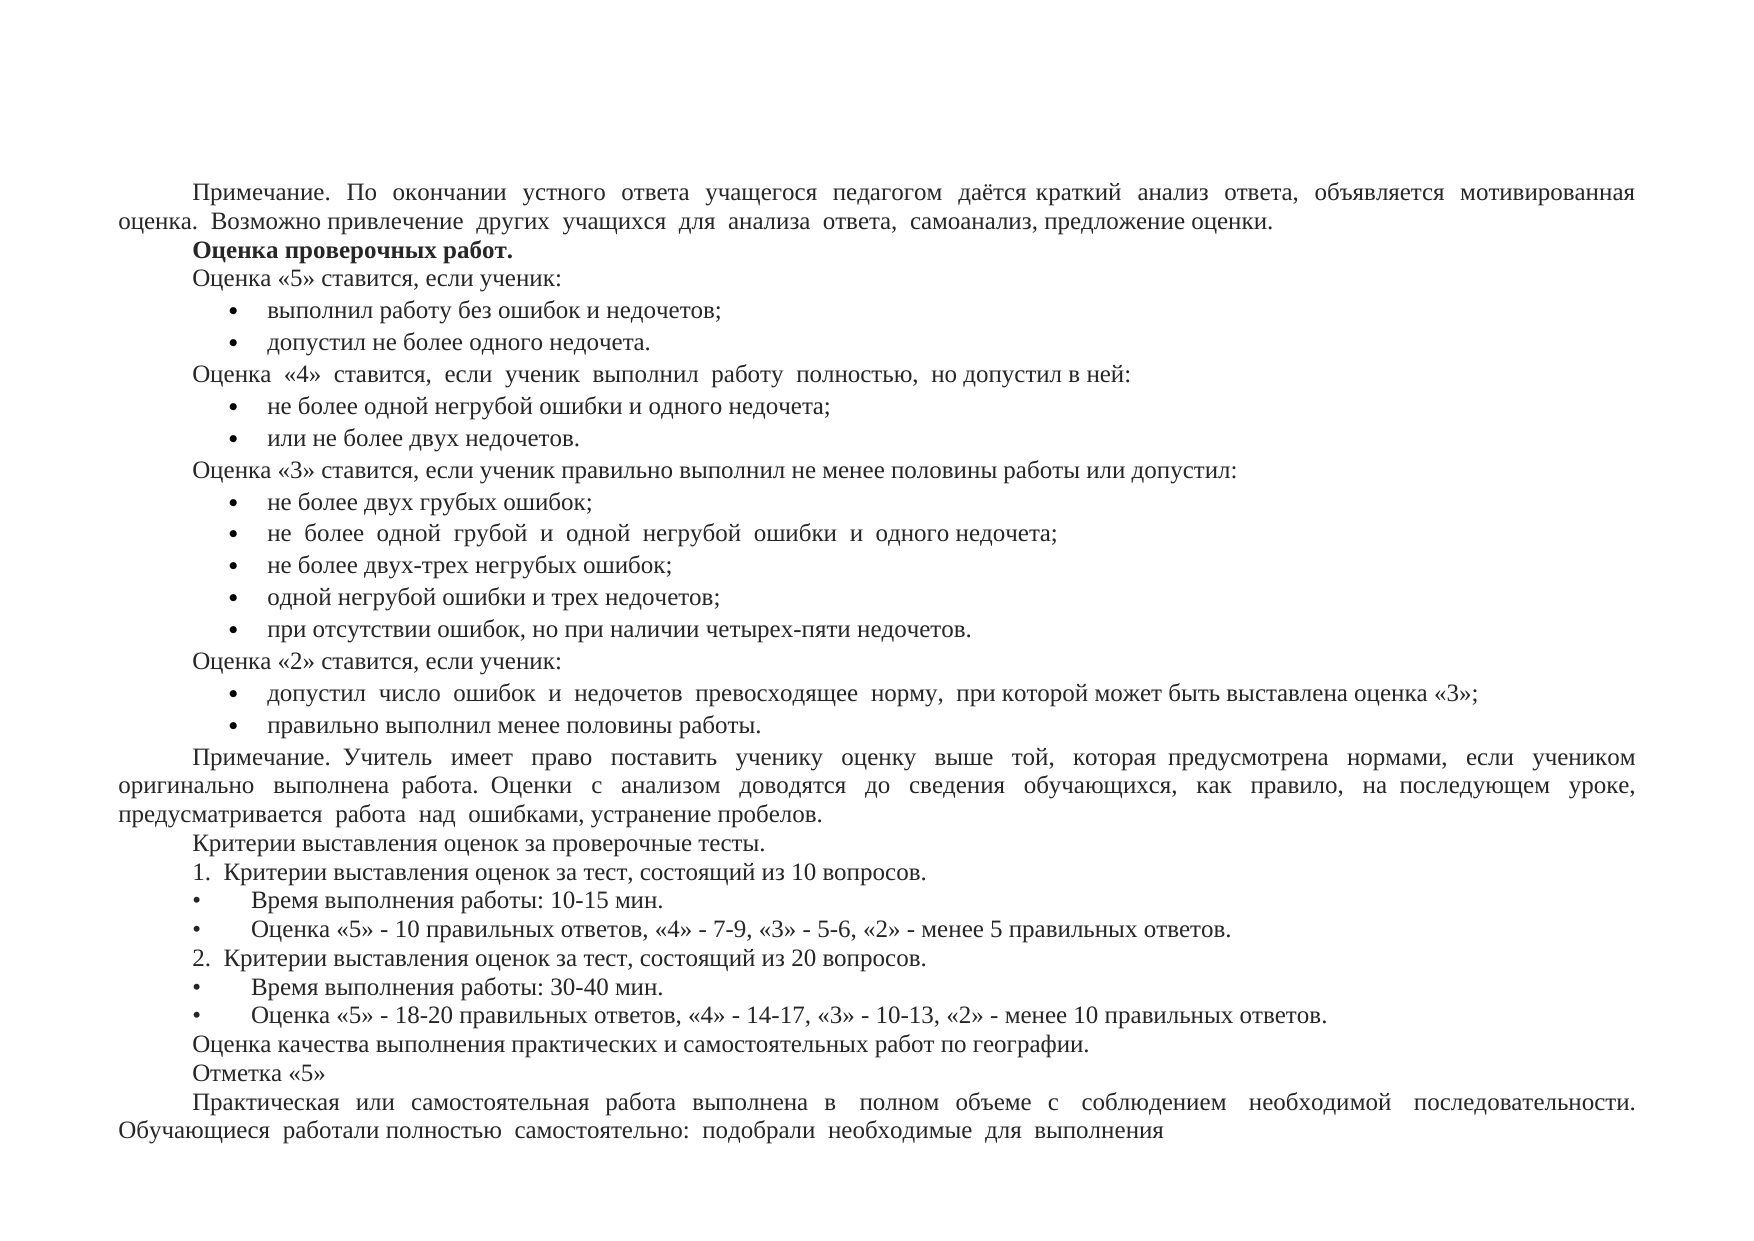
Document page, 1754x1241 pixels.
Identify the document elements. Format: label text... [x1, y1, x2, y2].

text Оценка качества выполнения практических и самостоятельных работ по географии. [118, 1029, 1636, 1058]
text Практическая или самостоятельная работа выполнена в полном объеме с соблюдением необходимой последовательности. Обучающиеся работали полностью самостоятельно: подобрали необходимые для выполнения [118, 1087, 1636, 1144]
list не более двух-трех негрубых ошибок; [229, 550, 1636, 579]
text Оценка «2» ставится, если ученик: [118, 646, 1636, 675]
text Отметка «5» [118, 1058, 1636, 1087]
text Примечание. По окончании устного ответа учащегося педагогом даётся краткий анализ ответа, объявляется мотивированная оценка. Возможно привлечение других учащихся для анализа ответа, самоанализ, предложение оценки. [118, 177, 1636, 235]
list или не более двух недочетов. [229, 423, 1636, 452]
list правильно выполнил менее половины работы. [229, 710, 1636, 738]
list не более одной негрубой ошибки и одного недочета; [229, 391, 1636, 420]
text Оценка «3» ставится, если ученик правильно выполнил не менее половины работы или допустил: [118, 455, 1636, 483]
text 1. Критерии выставления оценок за тест, состоящий из 10 вопросов. [118, 857, 1636, 885]
list не более двух грубых ошибок; [229, 487, 1636, 515]
text Примечание. Учитель имеет право поставить ученику оценку выше той, которая предусмотрена нормами, если учеником оригинально выполнена работа. Оценки с анализом доводятся до сведения обучающихся, как правило, на последующем уроке, предусматривается работа над ошибками, устранение пробелов. [118, 742, 1636, 828]
list не более одной грубой и одной негрубой ошибки и одного недочета; [229, 518, 1636, 547]
text • Время выполнения работы: 30-40 мин. [118, 972, 1636, 1000]
text • Оценка «5» - 18-20 правильных ответов, «4» - 14-17, «3» - 10-13, «2» - менее 10 правильных ответов. [118, 1000, 1636, 1029]
list выполнил работу без ошибок и недочетов; [229, 295, 1636, 324]
text Оценка проверочных работ. [118, 235, 1636, 263]
list при отсутствии ошибок, но при наличии четырех-пяти недочетов. [229, 614, 1636, 643]
text Оценка «5» ставится, если ученик: [118, 263, 1636, 292]
text Оценка «4» ставится, если ученик выполнил работу полностью, но допустил в ней: [118, 359, 1636, 388]
text • Время выполнения работы: 10-15 мин. [118, 885, 1636, 914]
text • Оценка «5» - 10 правильных ответов, «4» - 7-9, «3» - 5-6, «2» - менее 5 правильных ответов. [118, 914, 1636, 943]
list одной негрубой ошибки и трех недочетов; [229, 582, 1636, 611]
text 2. Критерии выставления оценок за тест, состоящий из 20 вопросов. [118, 943, 1636, 972]
text Критерии выставления оценок за проверочные тесты. [118, 828, 1636, 857]
list допустил число ошибок и недочетов превосходящее норму, при которой может быть выставлена оценка «3»; [229, 678, 1636, 707]
list допустил не более одного недочета. [229, 327, 1636, 356]
